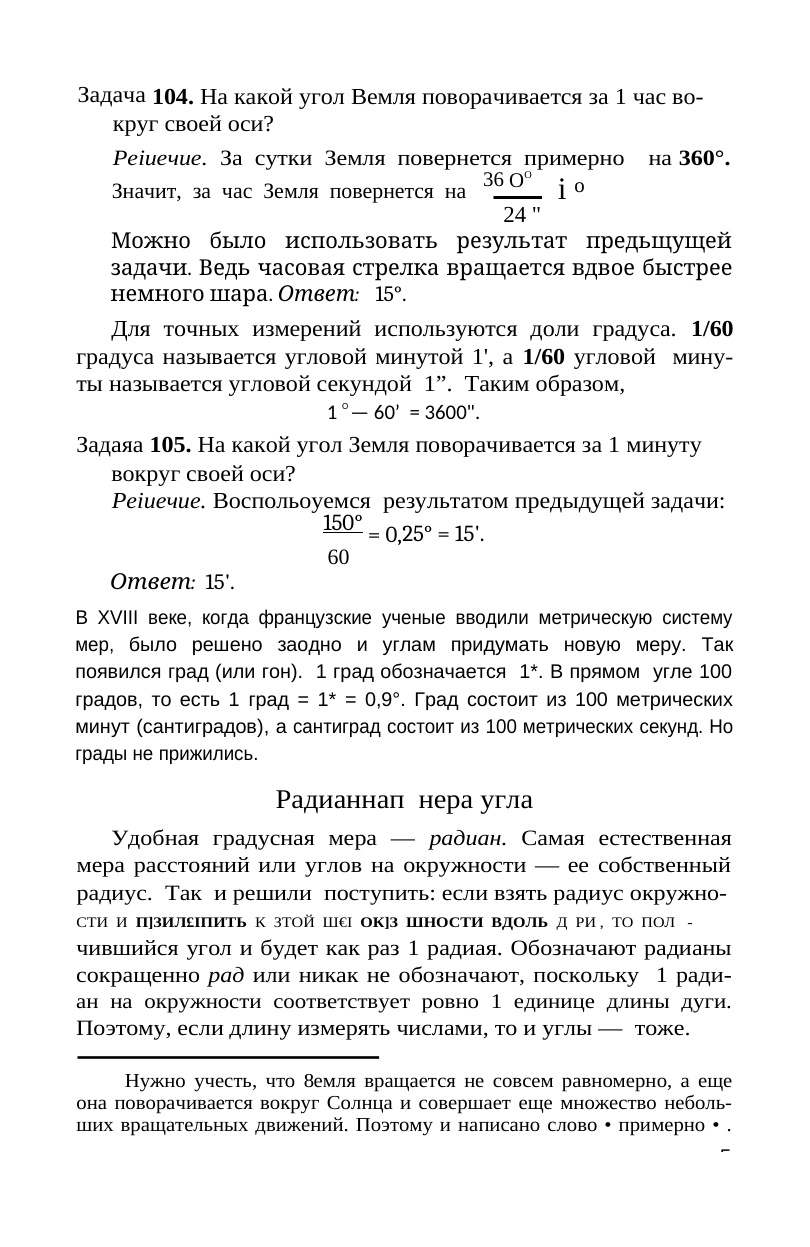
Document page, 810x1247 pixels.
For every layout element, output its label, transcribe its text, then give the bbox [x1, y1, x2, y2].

text чившийся угол и будет как раз 1 радиая. Обозначают радианы сокращенно рад или никак не обозначают, поскольку 1 ради- ан на окружности соответствует ровно 1 единице длины дуги. Поэтому, если длину измерять числами, то и углы — тоже. [76, 934, 732, 1040]
subtitle Радианнап нера угла [73, 783, 736, 814]
text Peіиeчue. Воспольоуемся результатом предыдущей задачи: [112, 488, 745, 513]
text СТИ И П]ЗИЛ£ІПИТЬ К ЗТОЙ Ш€І ОК]З ШНОСТИ ВДОЛЬ Д РИ , ТО ПОЛ - [76, 914, 745, 930]
text Задача 104. На какой угол Вемля поворачивается за 1 час во- круг своей оси? [77, 81, 733, 136]
text Peіиeчue. За сутки Земля повернется примерно на 360°. [113, 145, 745, 170]
text Удобная градусная мера — радиан. Самая естественная мера расстояний или углов на окружности — ее собственный радиус. Так и решили поступить: если взять радиус окружно- [76, 825, 732, 905]
text 24 " [503, 206, 745, 227]
text Задаяа 105. На какой угол Земля поворачивается за 1 минуту вокруг своей оси? [76, 431, 733, 486]
text 1 O — 60’ = 3600". [73, 399, 734, 424]
text 60 [73, 548, 604, 569]
text Ответ: 15'. [110, 569, 745, 595]
text Для точных измерений используются доли градуса. 1/60 градуса называется угловой минутой 1', а 1/60 угловой мину- ты называется угловой секундой 1”. Таким образом, [76, 315, 733, 397]
text Значит, за час Земля повернется на 36 ОО i о [112, 174, 745, 206]
text В XVIII веке, когда французские ученые вводили метрическую систему мер, было решено заодно и углам придумать новую меру. Так появился град (или гон). 1 град обозначается 1*. В прямом угле 100 градов, то есть 1 град = 1* = 0,9°. Град состоит из 100 метрических минут (сантиградов), а сантиград состоит из 100 метрических секунд. Но грады не прижились. [75, 606, 733, 765]
text Можно было использовать результат предьщущей задачи. Ведь часовая стрелка вращается вдвое быстрее немного шара. Ответ: 15°. [110, 229, 732, 307]
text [76, 1051, 733, 1136]
text 150° = 0,25° = 15'. [73, 514, 735, 548]
